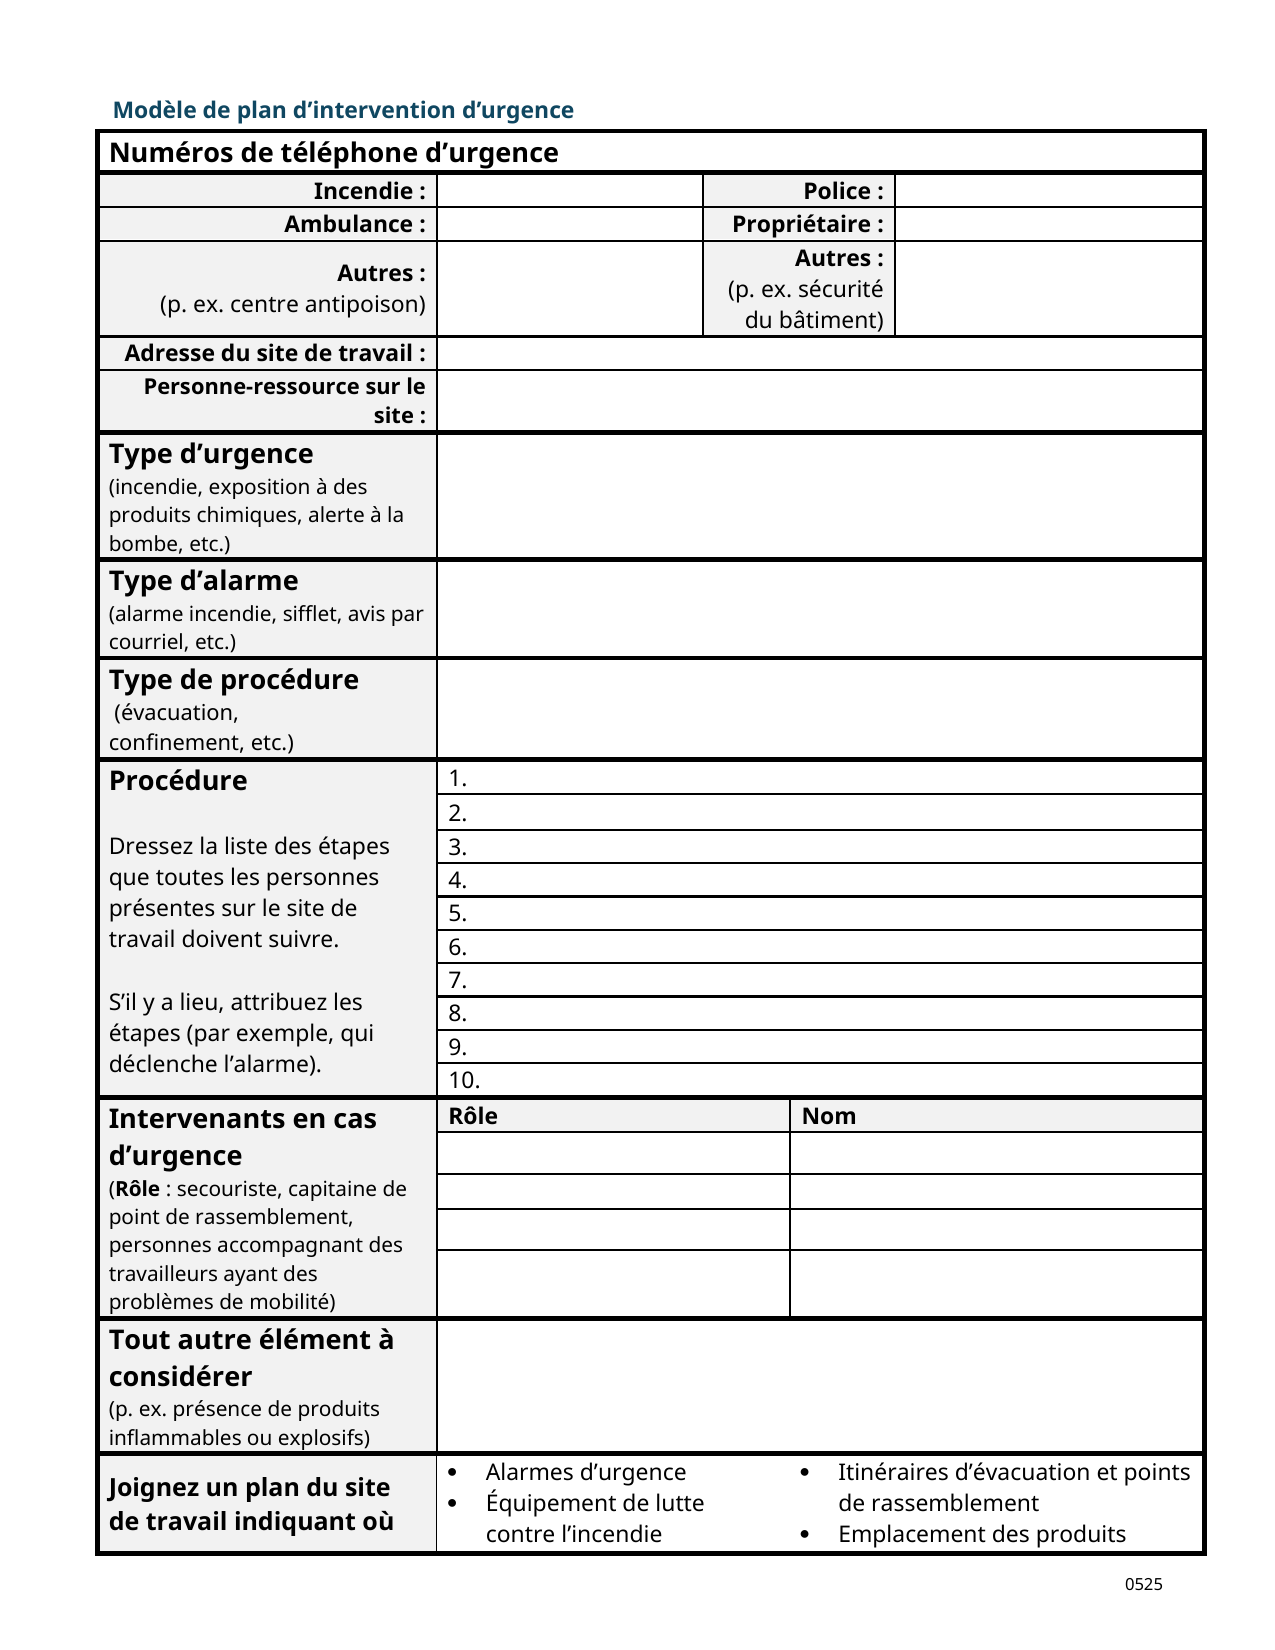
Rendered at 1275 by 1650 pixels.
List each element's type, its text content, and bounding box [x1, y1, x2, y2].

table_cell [437, 1456, 789, 1551]
table_cell [896, 175, 1202, 206]
table_cell [438, 931, 1202, 962]
table_cell [438, 1210, 789, 1249]
table_cell Personne-ressource sur le site : [100, 371, 436, 430]
table_cell [791, 1175, 1202, 1208]
table_cell Intervenants en cas d’urgence (Rôle : secouriste, capitaine de point de rassemblement, personnes accompagnant des travailleurs ayant des problèmes de mobilité) [100, 1100, 436, 1316]
table_cell [438, 1175, 789, 1208]
table_cell Nom [791, 1100, 1202, 1131]
table_cell [438, 338, 1202, 369]
table_cell [791, 1251, 1202, 1316]
table_cell [791, 1133, 1202, 1173]
table_cell [438, 660, 1202, 757]
table_cell Procédure Dressez la liste des étapes que toutes les personnes présentes sur le site de travail doivent suivre. S’il y a lieu, attribuez les étapes (par exemple, qui déclenche l’alarme). [100, 762, 436, 1095]
table_cell [438, 1064, 1202, 1095]
table_cell [438, 1321, 1202, 1451]
table_cell [438, 795, 1202, 829]
table_cell Police : [704, 175, 894, 206]
table_cell [438, 898, 1202, 929]
table_cell Propriétaire : [704, 208, 894, 239]
table_cell Autres : (p. ex. sécurité du bâtiment) [704, 242, 894, 335]
table_cell [896, 208, 1202, 239]
table_cell Adresse du site de travail : [100, 338, 436, 369]
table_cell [100, 1456, 436, 1551]
table_cell Incendie : [100, 175, 436, 206]
table_cell [438, 831, 1202, 862]
table_cell [438, 175, 702, 206]
table_cell Type d’alarme (alarme incendie, sifflet, avis par courriel, etc.) [100, 562, 436, 656]
table_cell [438, 1251, 789, 1316]
table_cell [438, 562, 1202, 656]
table_cell Type d’urgence (incendie, exposition à des produits chimiques, alerte à la bombe, etc.) [100, 435, 436, 557]
table_cell [438, 242, 702, 335]
table_cell Ambulance : [100, 208, 436, 239]
table_header Numéros de téléphone d’urgence [100, 133, 1202, 170]
table_cell Tout autre élément à considérer (p. ex. présence de produits inflammables ou explosifs) [100, 1321, 436, 1451]
table_cell [438, 435, 1202, 557]
table_cell [438, 1133, 789, 1173]
table_cell [438, 864, 1202, 895]
table_cell [438, 371, 1202, 430]
table_cell [438, 964, 1202, 995]
table_cell Autres : (p. ex. centre antipoison) [100, 242, 436, 335]
table_cell [896, 242, 1202, 335]
table_cell Rôle [438, 1100, 789, 1131]
table_cell Type de procédure (évacuation, confinement, etc.) [100, 660, 436, 757]
table_cell [438, 208, 702, 239]
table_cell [789, 1456, 1202, 1551]
table_cell [438, 762, 1202, 793]
table_cell [791, 1210, 1202, 1249]
subtitle Modèle de plan d’intervention d’urgence [112, 94, 1163, 126]
table_cell [438, 1031, 1202, 1062]
table_cell [438, 998, 1202, 1029]
